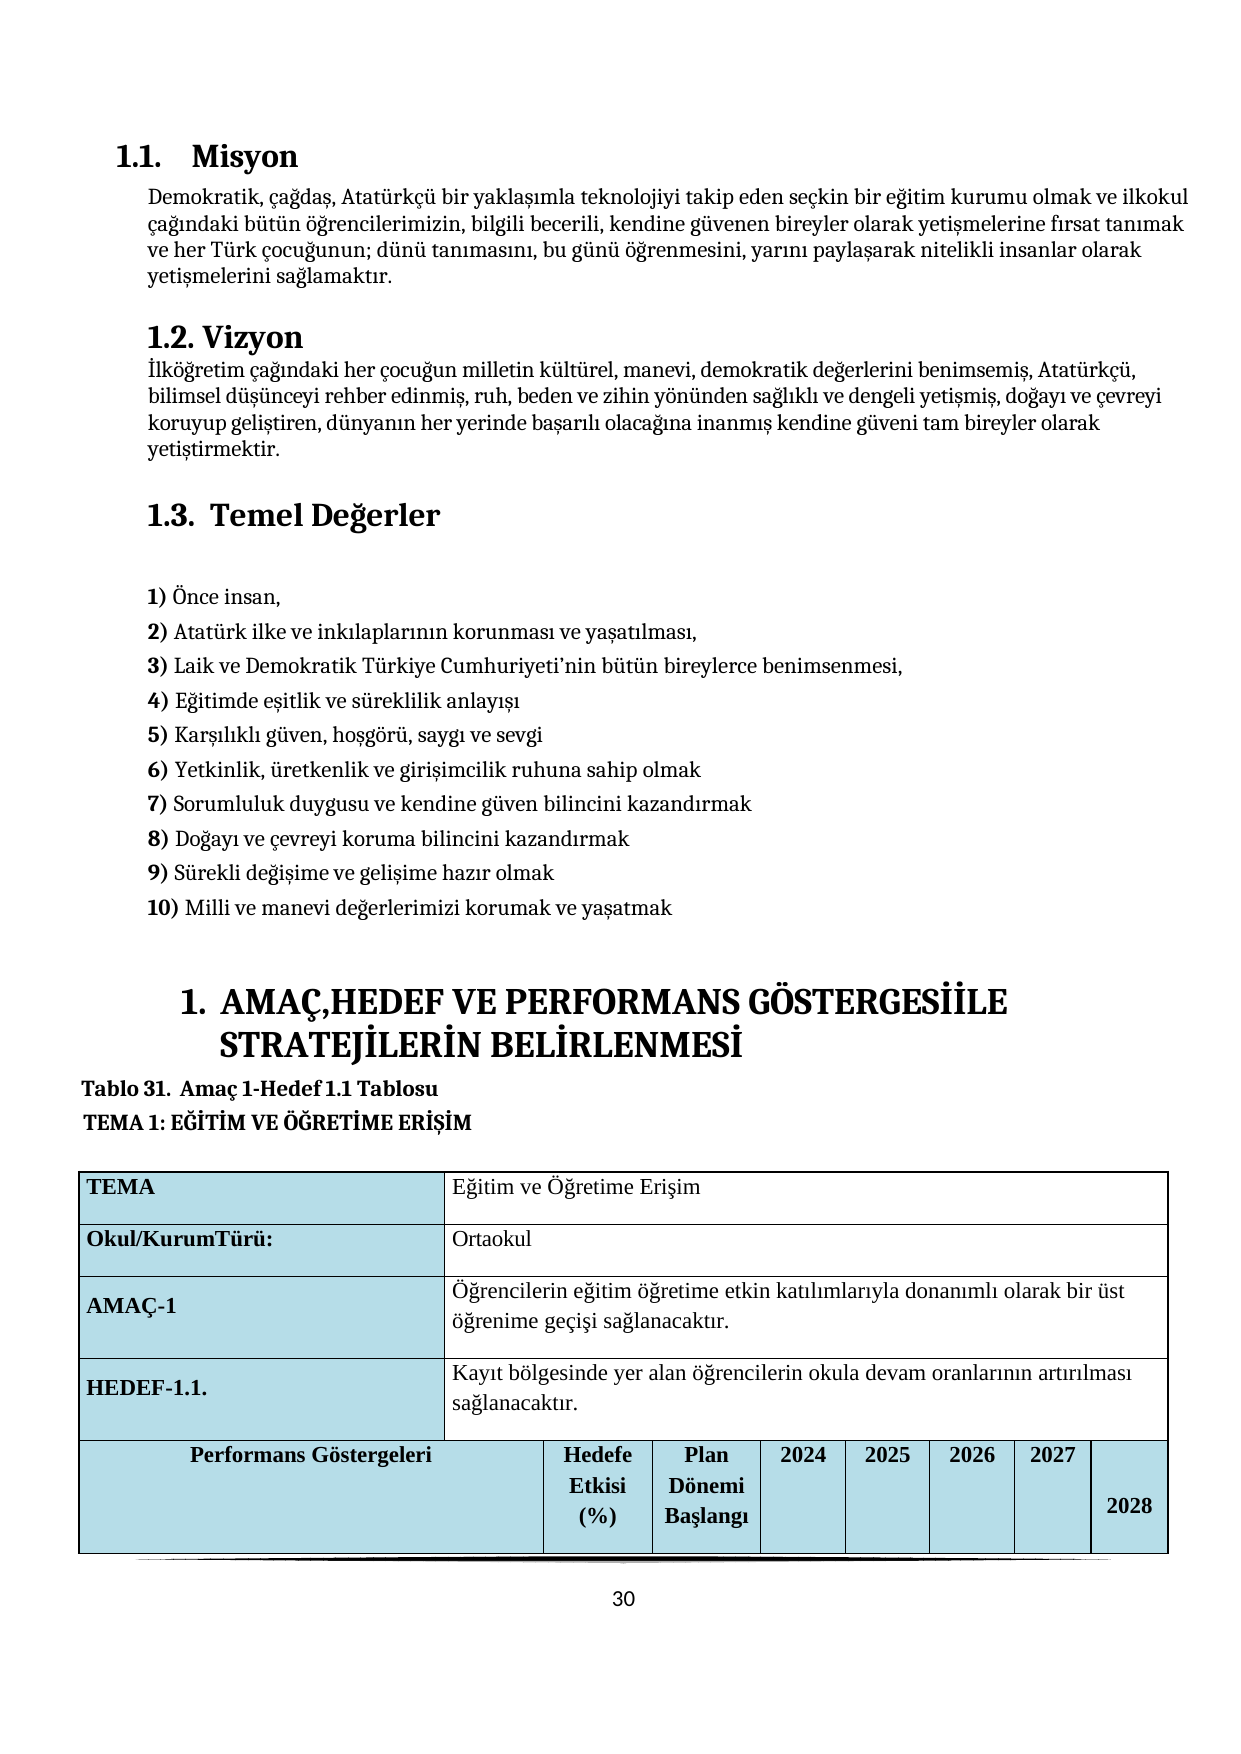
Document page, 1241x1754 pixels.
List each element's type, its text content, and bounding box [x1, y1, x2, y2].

table_header TEMA [80, 1173, 444, 1224]
table_cell Ortaokul [445, 1225, 1167, 1276]
text 10) Milli ve manevi değerlerimizi korumak ve yaşatmak [148, 894, 1198, 921]
text 9) Sürekli değişime ve gelişime hazır olmak [148, 860, 1198, 886]
text 3) Laik ve Demokratik Türkiye Cumhuriyeti’nin bütün bireylerce benimsenmesi, [148, 653, 1198, 679]
text 6) Yetkinlik, üretkenlik ve girişimcilik ruhuna sahip olmak [148, 756, 1198, 783]
table_cell Okul/KurumTürü: [80, 1225, 444, 1276]
table_cell 2025 [846, 1441, 929, 1553]
list Temel Değerler [148, 496, 1198, 535]
table_cell Performans Göstergeleri [80, 1441, 543, 1553]
text 1) Önce insan, [148, 584, 1198, 610]
text 5) Karşılıklı güven, hoşgörü, saygı ve sevgi [148, 722, 1198, 748]
table_cell Kayıt bölgesinde yer alan öğrencilerin okula devam oranlarının artırılması sağlanacaktır. [445, 1359, 1167, 1440]
table_cell Öğrencilerin eğitim öğretime etkin katılımlarıyla donanımlı olarak bir üst öğrenime geçişi sağlanacaktır. [445, 1277, 1167, 1358]
text Tablo 31. Amaç 1-Hedef 1.1 Tablosu [48, 1075, 1054, 1102]
table_cell 2026 [930, 1441, 1014, 1553]
table_cell 2028 [1092, 1441, 1167, 1553]
list Vizyon [148, 318, 1198, 357]
text 8) Doğayı ve çevreyi koruma bilincini kazandırmak [148, 825, 1198, 852]
table_cell Plan Dönemi Başlangıç Değeri [653, 1441, 760, 1553]
table_cell Hedefe Etkisi (%) [544, 1441, 652, 1553]
table_header Eğitim ve Öğretime Erişim [445, 1173, 1167, 1224]
text 7) Sorumluluk duygusu ve kendine güven bilincini kazandırmak [148, 791, 1198, 817]
text İlköğretim çağındaki her çocuğun milletin kültürel, manevi, demokratik değerlerini benimsemiş, Atatürkçü, bilimsel düşünceyi rehber edinmiş, ruh, beden ve zihin yönünden sağlıklı ve dengeli yetişmiş, doğayı ve çevreyi koruyup geliştiren, dünyanın her yerinde başarılı olacağına inanmış kendine güveni tam bireyler olarak yetiştirmektir. [148, 357, 1198, 462]
table_cell AMAÇ-1 [80, 1277, 444, 1358]
table_cell 2027 [1015, 1441, 1090, 1553]
table_cell 2024 [761, 1441, 845, 1553]
table_cell HEDEF-1.1. [80, 1359, 444, 1440]
list Misyon [116, 137, 1198, 176]
text 4) Eğitimde eşitlik ve süreklilik anlayışı [148, 687, 1198, 714]
list AMAÇ,HEDEF VE PERFORMANS GÖSTERGESİİLE STRATEJİLERİN BELİRLENMESİ [181, 981, 1054, 1067]
text 2) Atatürk ilke ve inkılaplarının korunması ve yaşatılması, [148, 618, 1198, 645]
text Demokratik, çağdaş, Atatürkçü bir yaklaşımla teknolojiyi takip eden seçkin bir eğitim kurumu olmak ve ilkokul çağındaki bütün öğrencilerimizin, bilgili becerili, kendine güvenen bireyler olarak yetişmelerine fırsat tanımak ve her Türk çocuğunun; dünü tanımasını, bu günü öğrenmesini, yarını paylaşarak nitelikli insanlar olarak yetişmelerini sağlamaktır. [148, 184, 1198, 289]
picture [135, 1555, 1111, 1564]
text TEMA 1: EĞİTİM VE ÖĞRETİME ERİŞİM [48, 1110, 1054, 1136]
